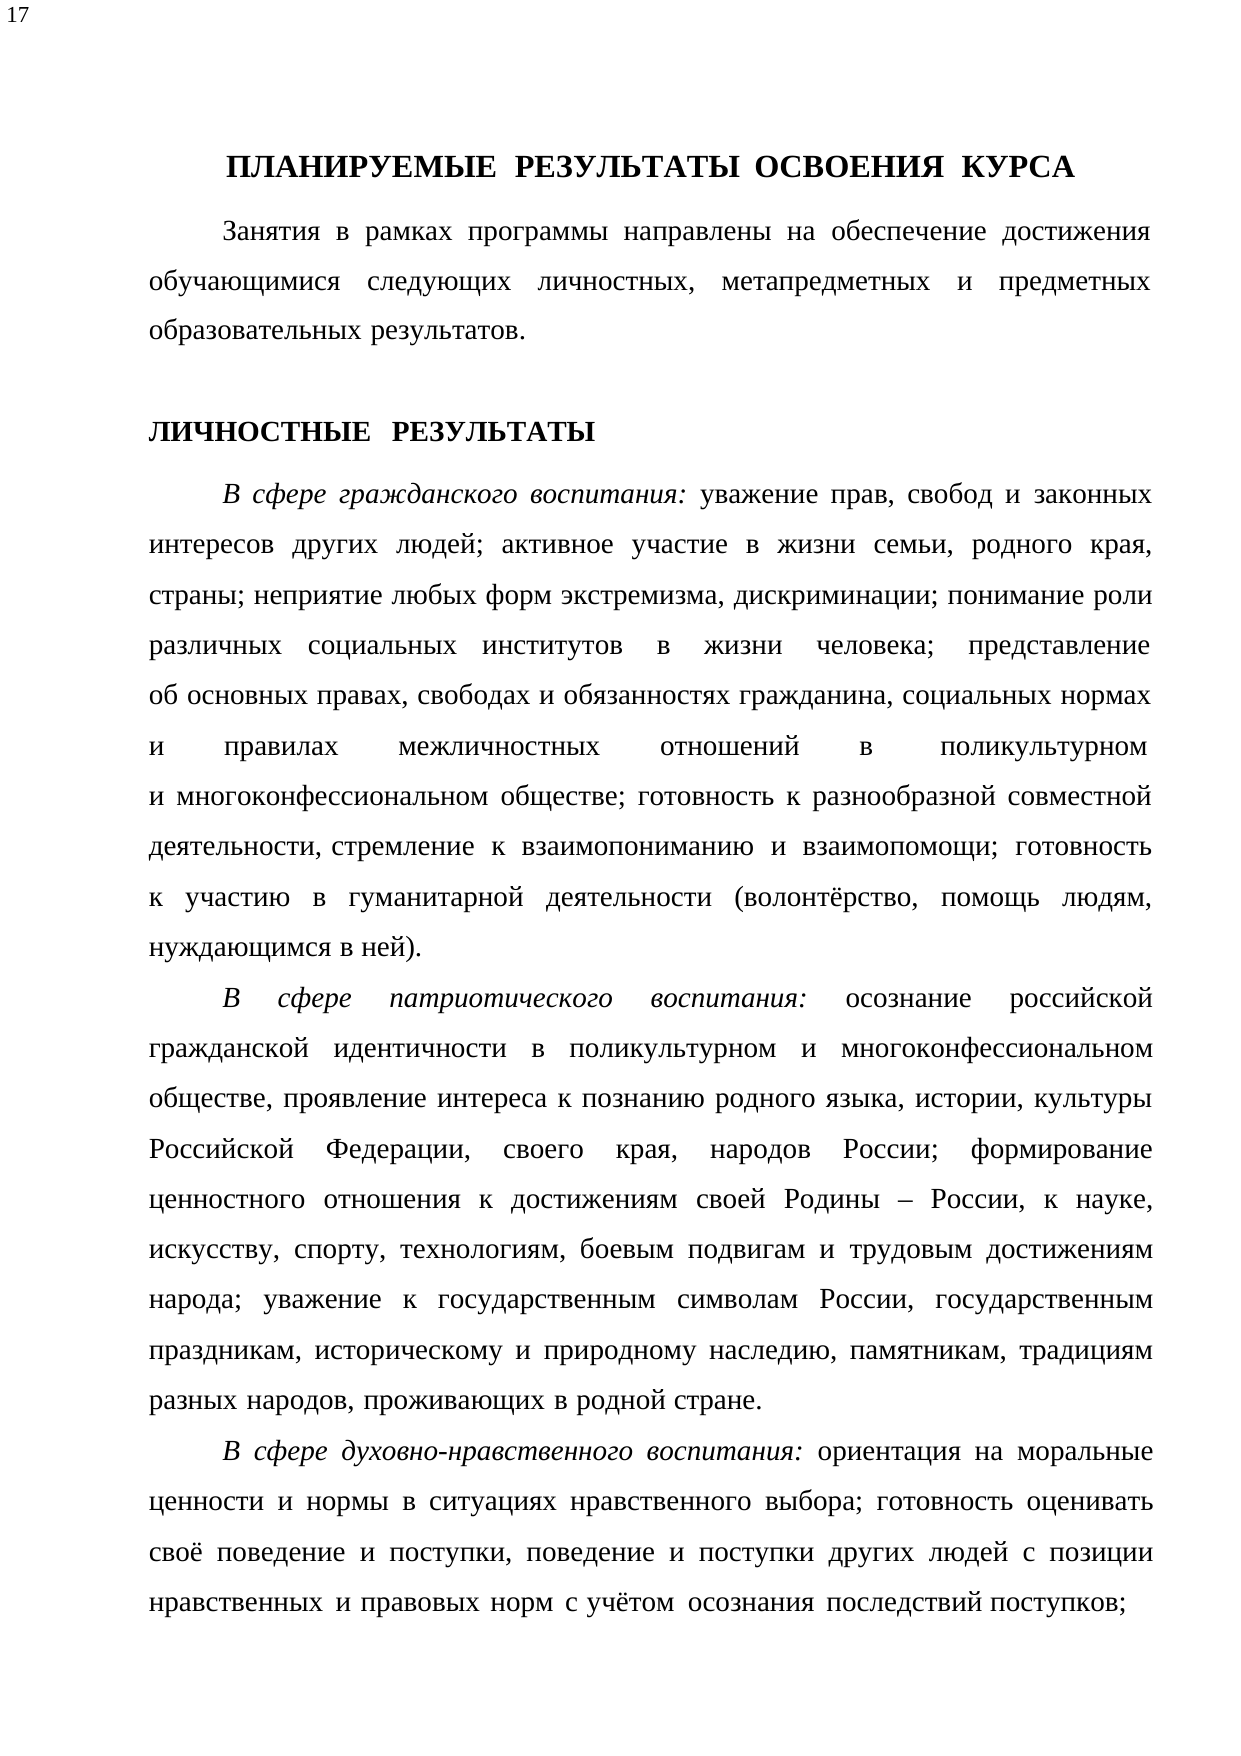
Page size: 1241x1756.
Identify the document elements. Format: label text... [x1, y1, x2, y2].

text ЛИЧНОСТНЫЕ РЕЗУЛЬТАТЫ [148, 414, 1167, 447]
text В сфере патриотического воспитания: осознание российской гражданской идентичности в поликультурном и многоконфессиональном обществе, проявление интереса к познанию родного языка, истории, культуры Российской Федерации, своего края, народов России; формирование ценностного отношения к достижениям своей Родины – России, к науке, искусству, спорту, технологиям, боевым подвигам и трудовым достижениям народа; уважение к государственным символам России, государственным праздникам, историческому и природному наследию, памятникам, традициям разных народов, проживающих в родной стране. [148, 980, 1153, 1416]
text В сфере гражданского воспитания: уважение прав, свобод и законных интересов других людей; активное участие в жизни семьи, родного края, страны; неприятие любых форм экстремизма, дискриминации; понимание роли различных социальных институтов в жизни человека; представление об основных правах, свободах и обязанностях гражданина, социальных нормах и правилах межличностных отношений в поликультурном и многоконфессиональном обществе; готовность к разнообразной совместной деятельности, стремление к взаимопониманию и взаимопомощи; готовность к участию в гуманитарной деятельности (волонтёрство, помощь людям, нуждающимся в ней). [148, 476, 1152, 963]
subtitle ПЛАНИРУЕМЫЕ РЕЗУЛЬТАТЫ ОСВОЕНИЯ КУРСА [133, 147, 1167, 184]
text Занятия в рамках программы направлены на обеспечение достижения обучающимися следующих личностных, метапредметных и предметных образовательных результатов. [148, 213, 1151, 346]
text В сфере духовно-нравственного воспитания: ориентация на моральные ценности и нормы в ситуациях нравственного выбора; готовность оценивать своё поведение и поступки, поведение и поступки других людей с позиции нравственных и правовых норм с учётом осознания последствий поступков; [148, 1433, 1153, 1618]
